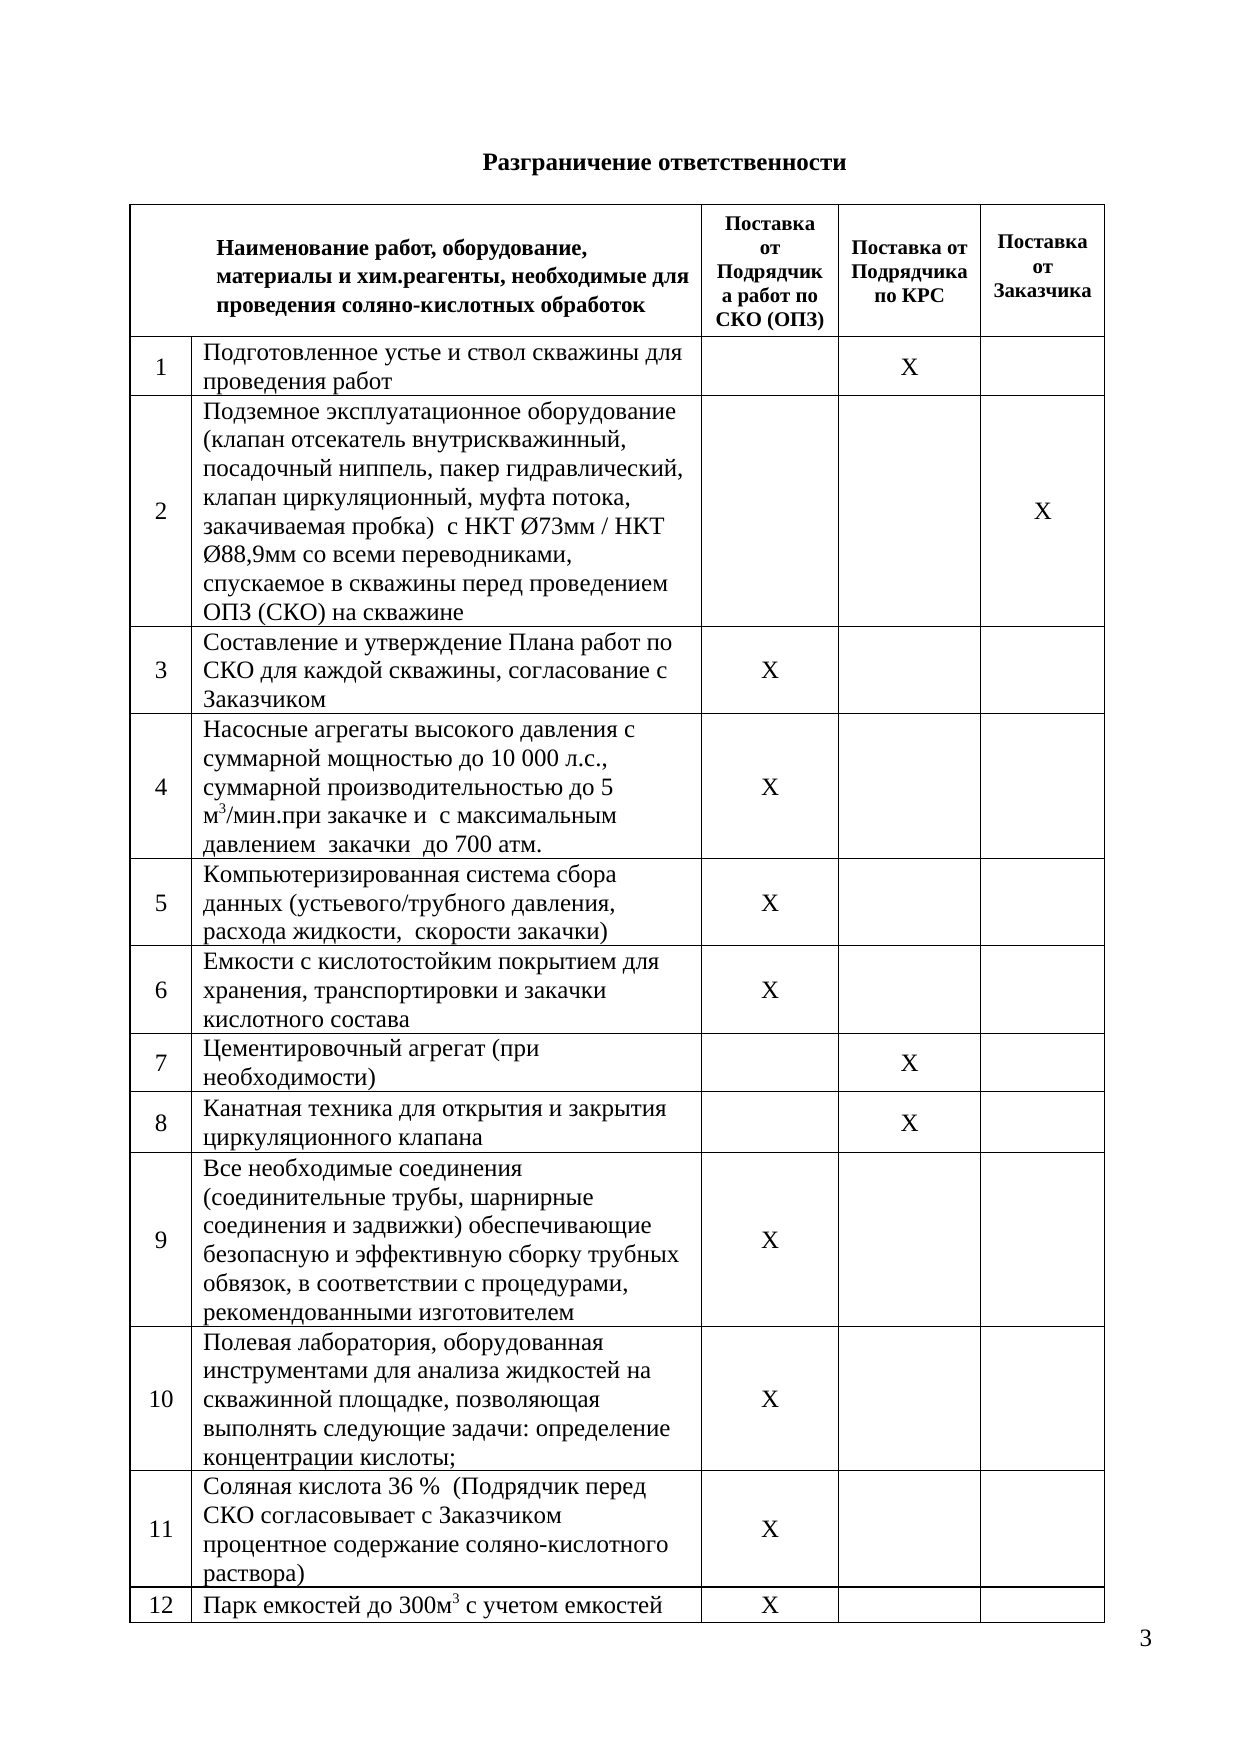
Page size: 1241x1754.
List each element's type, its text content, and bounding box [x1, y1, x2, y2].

table_cell 2 [131, 396, 191, 626]
table_cell Насосные агрегаты высокого давления с суммарной мощностью до 10 000 л.с., суммарной производительностью до 5 м3/мин.при закачке и с максимальным давлением закачки до 700 атм. [192, 714, 701, 858]
table_cell Х [981, 396, 1104, 626]
table_cell Все необходимые соединения (соединительные трубы, шарнирные соединения и задвижки) обеспечивающие безопасную и эффективную сборку трубных обвязок, в соответствии с процедурами, рекомендованными изготовителем [192, 1153, 701, 1326]
text Разграничение ответственности [177, 147, 1152, 176]
table_cell Х [702, 1327, 838, 1470]
table_cell [981, 1327, 1104, 1470]
table_cell [839, 1588, 980, 1622]
table_cell [839, 627, 980, 713]
table_cell [839, 946, 980, 1032]
table_cell [981, 337, 1104, 395]
table_cell 12 [131, 1588, 191, 1622]
table_cell 3 [131, 627, 191, 713]
table_cell [839, 859, 980, 945]
table_cell [702, 396, 838, 626]
table_cell [981, 1588, 1104, 1622]
table_cell 4 [131, 714, 191, 858]
table_cell [702, 1034, 838, 1091]
table_cell Подготовленное устье и ствол скважины для проведения работ [192, 337, 701, 395]
table_cell [839, 1153, 980, 1326]
table_cell [981, 859, 1104, 945]
table_cell Х [702, 1588, 838, 1622]
table_cell [981, 1471, 1104, 1586]
table_cell Х [702, 1471, 838, 1586]
table_cell Канатная техника для открытия и закрытия циркуляционного клапана [192, 1092, 701, 1152]
table_cell 1 [131, 337, 191, 395]
table_cell [702, 337, 838, 395]
table_cell Х [702, 859, 838, 945]
table_cell Емкости с кислотостойким покрытием для хранения, транспортировки и закачки кислотного состава [192, 946, 701, 1032]
table_cell [702, 1092, 838, 1152]
table_cell 5 [131, 859, 191, 945]
table_cell 9 [131, 1153, 191, 1326]
table_cell [981, 627, 1104, 713]
table_cell [839, 714, 980, 858]
table_cell [839, 396, 980, 626]
table_header Поставка от Подрядчика работ по СКО (ОПЗ) [702, 205, 838, 336]
table_cell [981, 1153, 1104, 1326]
table_cell 6 [131, 946, 191, 1032]
table_cell Х [702, 946, 838, 1032]
table_cell [981, 1034, 1104, 1091]
table_cell Х [702, 1153, 838, 1326]
table_cell Х [702, 714, 838, 858]
table_cell Х [839, 1092, 980, 1152]
table_cell [981, 1092, 1104, 1152]
table_cell [981, 714, 1104, 858]
table_header Поставка от Подрядчика по КРС [839, 205, 980, 336]
table_cell [839, 1471, 980, 1586]
table_header Наименование работ, оборудование, материалы и хим.реагенты, необходимые для проведения соляно-кислотных обработок [131, 205, 701, 336]
table_cell [839, 1327, 980, 1470]
table_cell 10 [131, 1327, 191, 1470]
table_cell Х [839, 1034, 980, 1091]
table_cell Цементировочный агрегат (при необходимости) [192, 1034, 701, 1091]
table_cell Соляная кислота 36 % (Подрядчик перед СКО согласовывает с Заказчиком процентное содержание соляно-кислотного раствора) [192, 1471, 701, 1586]
table_cell 11 [131, 1471, 191, 1586]
table_cell Х [839, 337, 980, 395]
table_cell 8 [131, 1092, 191, 1152]
table_header Поставка от Заказчика [981, 205, 1104, 336]
table_cell Х [702, 627, 838, 713]
table_cell Компьютеризированная система сбора данных (устьевого/трубного давления, расхода жидкости, скорости закачки) [192, 859, 701, 945]
table_cell Полевая лаборатория, оборудованная инструментами для анализа жидкостей на скважинной площадке, позволяющая выполнять следующие задачи: определение концентрации кислоты; [192, 1327, 701, 1470]
table_cell Подземное эксплуатационное оборудование (клапан отсекатель внутрискважинный, посадочный ниппель, пакер гидравлический, клапан циркуляционный, муфта потока, закачиваемая пробка) с НКТ Ø73мм / НКТ Ø88,9мм со всеми переводниками, спускаемое в скважины перед проведением ОПЗ (СКО) на скважине [192, 396, 701, 626]
table_cell Составление и утверждение Плана работ по СКО для каждой скважины, согласование с Заказчиком [192, 627, 701, 713]
table_cell 7 [131, 1034, 191, 1091]
table_cell [981, 946, 1104, 1032]
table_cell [192, 1588, 701, 1622]
